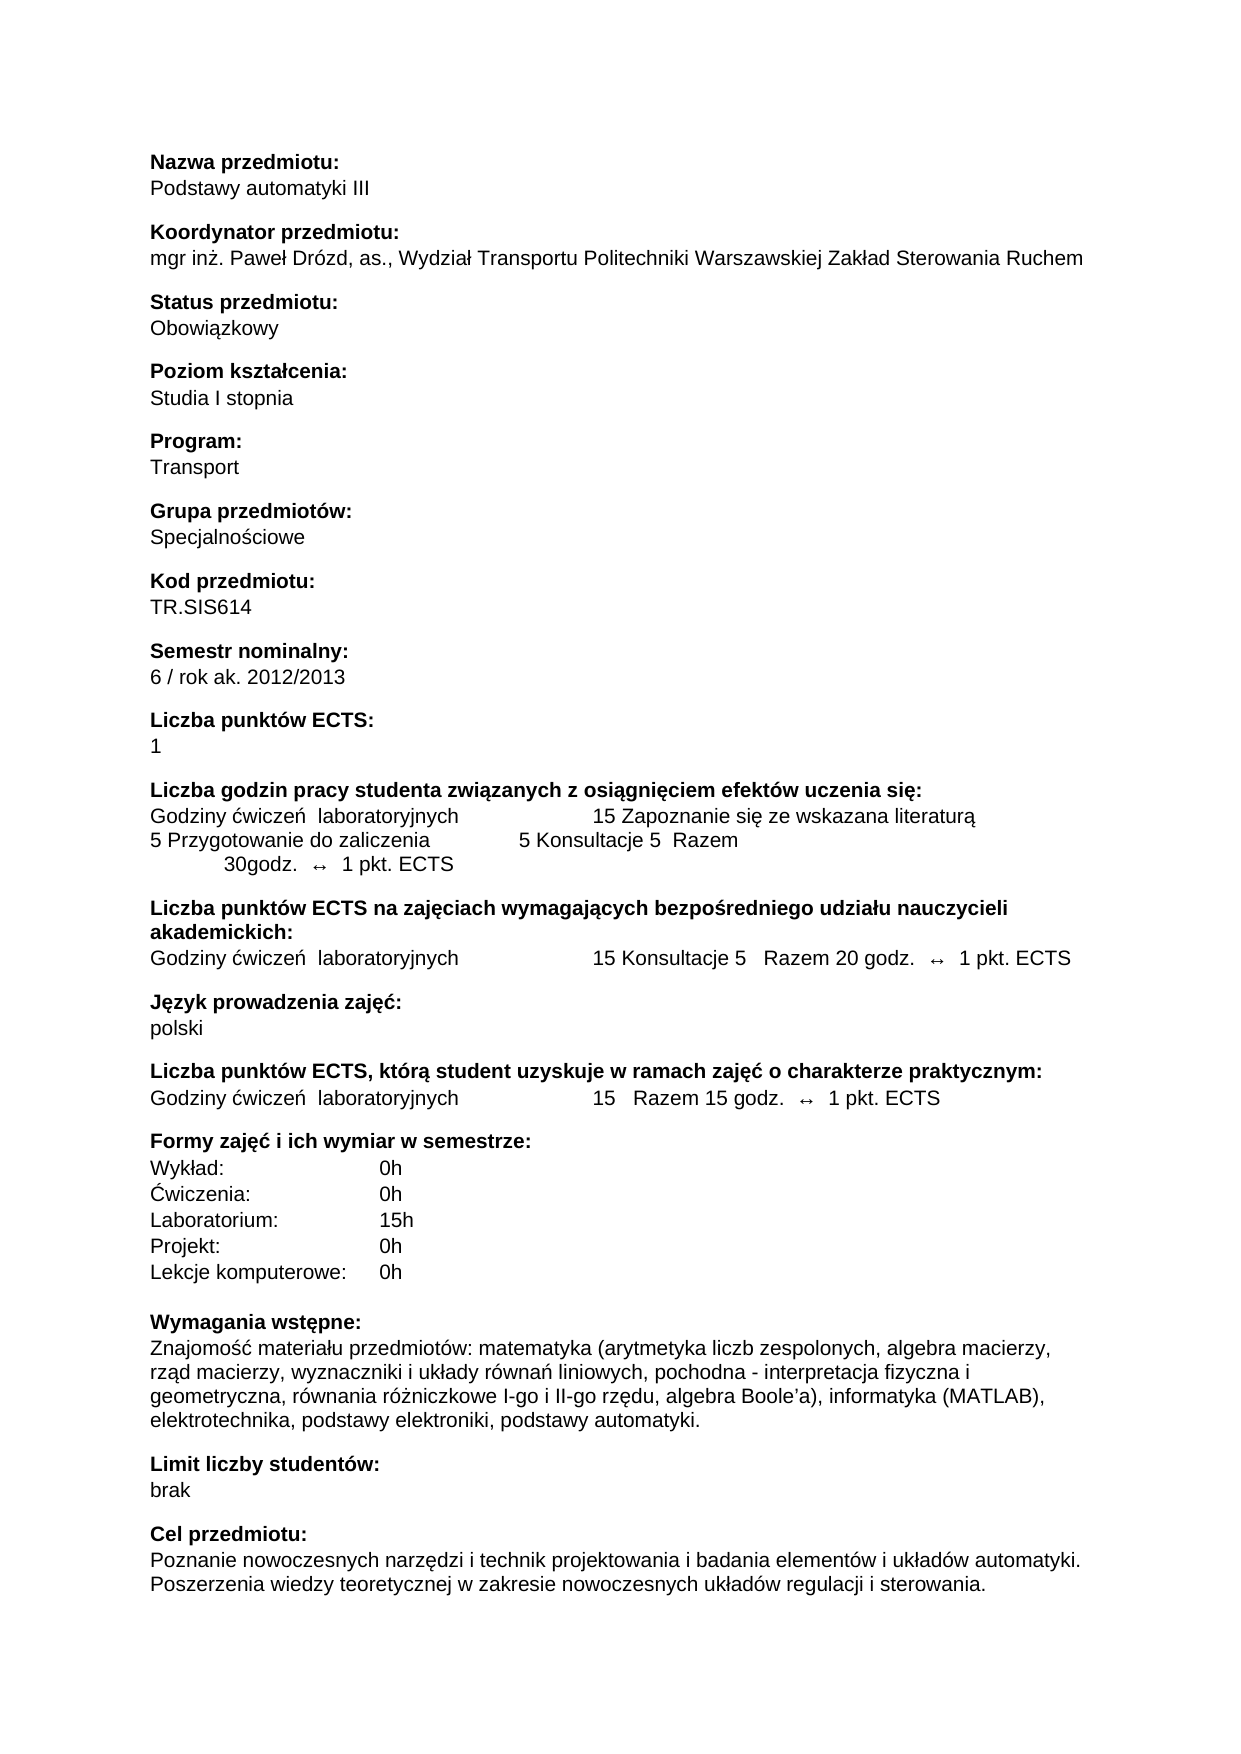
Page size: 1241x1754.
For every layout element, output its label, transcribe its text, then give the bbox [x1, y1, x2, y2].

text Status przedmiotu: [150, 289, 1090, 313]
table_header 0h [369, 1156, 597, 1180]
table_cell Ćwiczenia: [140, 1182, 367, 1206]
text Specjalnościowe [150, 525, 1090, 549]
text Transport [150, 455, 1090, 479]
text Grupa przedmiotów: [150, 499, 1090, 523]
text Limit liczby studentów: [150, 1452, 1090, 1476]
text Liczba punktów ECTS na zajęciach wymagających bezpośredniego udziału nauczycieli akademickich: [150, 896, 1090, 944]
table_cell Lekcje komputerowe: [140, 1260, 367, 1284]
text Godziny ćwiczeń laboratoryjnych 15 Konsultacje 5 Razem 20 godz. ↔ 1 pkt. ECTS [150, 946, 1090, 970]
text Kod przedmiotu: [150, 569, 1090, 593]
text Godziny ćwiczeń laboratoryjnych 15 Zapoznanie się ze wskazana literaturą 5 Przygotowanie do zaliczenia 5 Konsultacje 5 Razem 30godz. ↔ 1 pkt. ECTS [150, 804, 1090, 876]
text 6 / rok ak. 2012/2013 [150, 664, 1090, 688]
text mgr inż. Paweł Drózd, as., Wydział Transportu Politechniki Warszawskiej Zakład Sterowania Ruchem [150, 246, 1090, 270]
table_cell 0h [369, 1180, 597, 1206]
text Liczba punktów ECTS, którą student uzyskuje w ramach zajęć o charakterze praktycznym: [150, 1059, 1090, 1083]
text Język prowadzenia zajęć: [150, 989, 1090, 1013]
text Znajomość materiału przedmiotów: matematyka (arytmetyka liczb zespolonych, algebra macierzy, rząd macierzy, wyznaczniki i układy równań liniowych, pochodna - interpretacja fizyczna i geometryczna, równania różniczkowe I-go i II-go rzędu, algebra Boole’a), informatyka (MATLAB), elektrotechnika, podstawy elektroniki, podstawy automatyki. [150, 1336, 1090, 1432]
table_cell 0h [369, 1232, 597, 1258]
text polski [150, 1016, 1090, 1039]
table_cell Projekt: [140, 1234, 367, 1258]
text Cel przedmiotu: [150, 1521, 1090, 1545]
text Liczba godzin pracy studenta związanych z osiągnięciem efektów uczenia się: [150, 778, 1090, 802]
text TR.SIS614 [150, 595, 1090, 619]
text Podstawy automatyki III [150, 176, 1090, 200]
text Wymagania wstępne: [150, 1310, 1090, 1334]
text Godziny ćwiczeń laboratoryjnych 15 Razem 15 godz. ↔ 1 pkt. ECTS [150, 1085, 1090, 1109]
text Nazwa przedmiotu: [150, 150, 1090, 174]
text Program: [150, 429, 1090, 453]
text brak [150, 1478, 1090, 1502]
text Liczba punktów ECTS: [150, 708, 1090, 732]
text Poziom kształcenia: [150, 359, 1090, 383]
text Koordynator przedmiotu: [150, 220, 1090, 244]
table_cell Laboratorium: [140, 1208, 367, 1232]
table_cell 0h [369, 1258, 597, 1284]
text Poznanie nowoczesnych narzędzi i technik projektowania i badania elementów i układów automatyki. Poszerzenia wiedzy teoretycznej w zakresie nowoczesnych układów regulacji i sterowania. [150, 1547, 1090, 1595]
text 1 [150, 734, 1090, 758]
table_cell 15h [369, 1206, 597, 1232]
table_header Wykład: [140, 1156, 367, 1180]
text Obowiązkowy [150, 316, 1090, 339]
text Semestr nominalny: [150, 638, 1090, 662]
text Formy zajęć i ich wymiar w semestrze: [150, 1129, 1090, 1153]
text Studia I stopnia [150, 385, 1090, 409]
